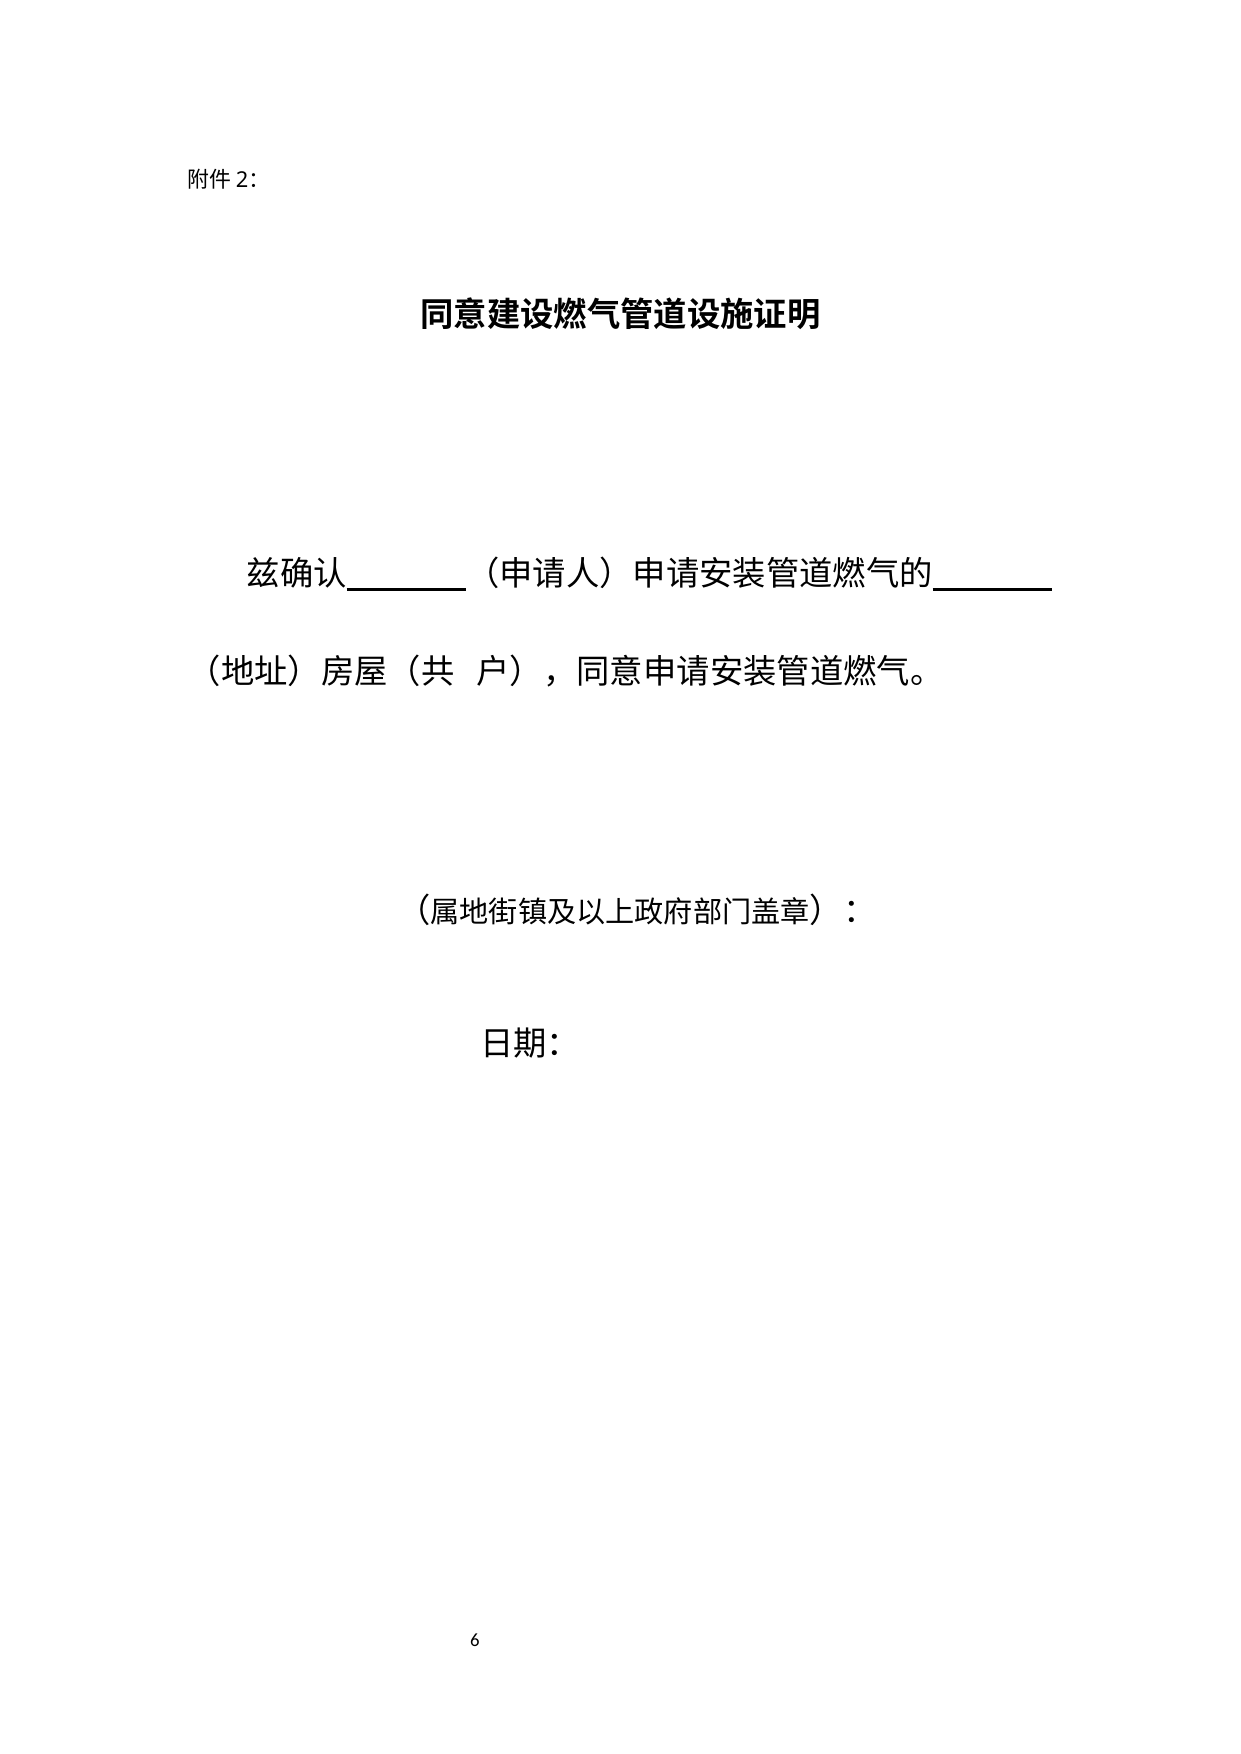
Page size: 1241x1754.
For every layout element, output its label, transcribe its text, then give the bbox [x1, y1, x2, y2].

text （属地街镇及以上政府部门盖章）： [187, 876, 1053, 941]
text 日期： [187, 1009, 1053, 1074]
text 同意建设燃气管道设施证明 [187, 279, 1053, 344]
text 附件2： [187, 162, 1053, 194]
text 兹确认 （申请人）申请安装管道燃气的 （地址）房屋（共 户），同意申请安装管道燃气。 [187, 539, 1053, 701]
